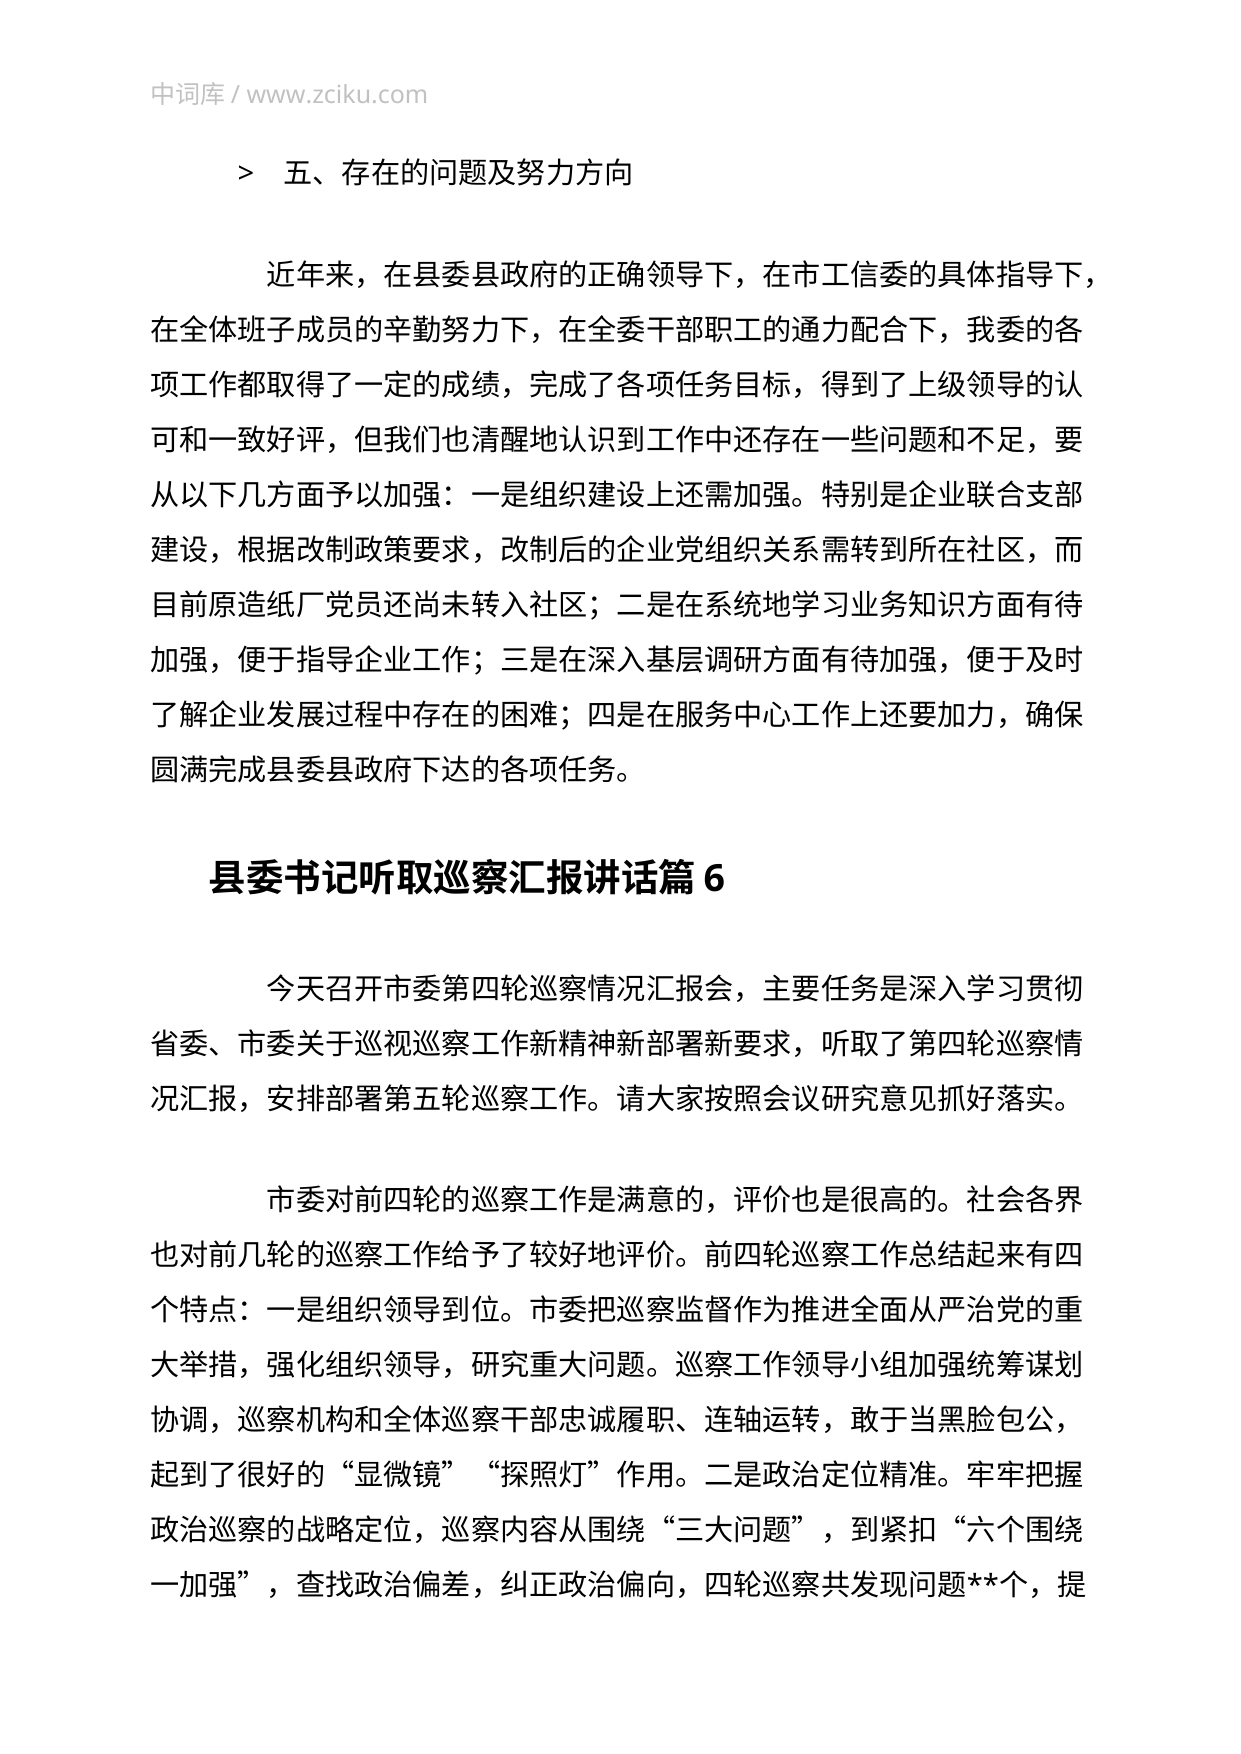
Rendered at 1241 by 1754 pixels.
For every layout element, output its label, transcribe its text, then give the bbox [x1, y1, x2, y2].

text 近年来，在县委县政府的正确领导下，在市工信委的具体指导下，在全体班子成员的辛勤努力下，在全委干部职工的通力配合下，我委的各项工作都取得了一定的成绩，完成了各项任务目标，得到了上级领导的认可和一致好评，但我们也清醒地认识到工作中还存在一些问题和不足，要从以下几方面予以加强：一是组织建设上还需加强。特别是企业联合支部建设，根据改制政策要求，改制后的企业党组织关系需转到所在社区，而目前原造纸厂党员还尚未转入社区；二是在系统地学习业务知识方面有待加强，便于指导企业工作；三是在深入基层调研方面有待加强，便于及时了解企业发展过程中存在的困难；四是在服务中心工作上还要加力，确保圆满完成县委县政府下达的各项任务。 [150, 252, 1090, 788]
text > 五、存在的问题及努力方向 [150, 150, 1090, 192]
text 今天召开市委第四轮巡察情况汇报会，主要任务是深入学习贯彻省委、市委关于巡视巡察工作新精神新部署新要求，听取了第四轮巡察情况汇报，安排部署第五轮巡察工作。请大家按照会议研究意见抓好落实。 [150, 965, 1090, 1117]
text 县委书记听取巡察汇报讲话篇6 [150, 848, 1090, 902]
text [150, 1177, 1090, 1604]
